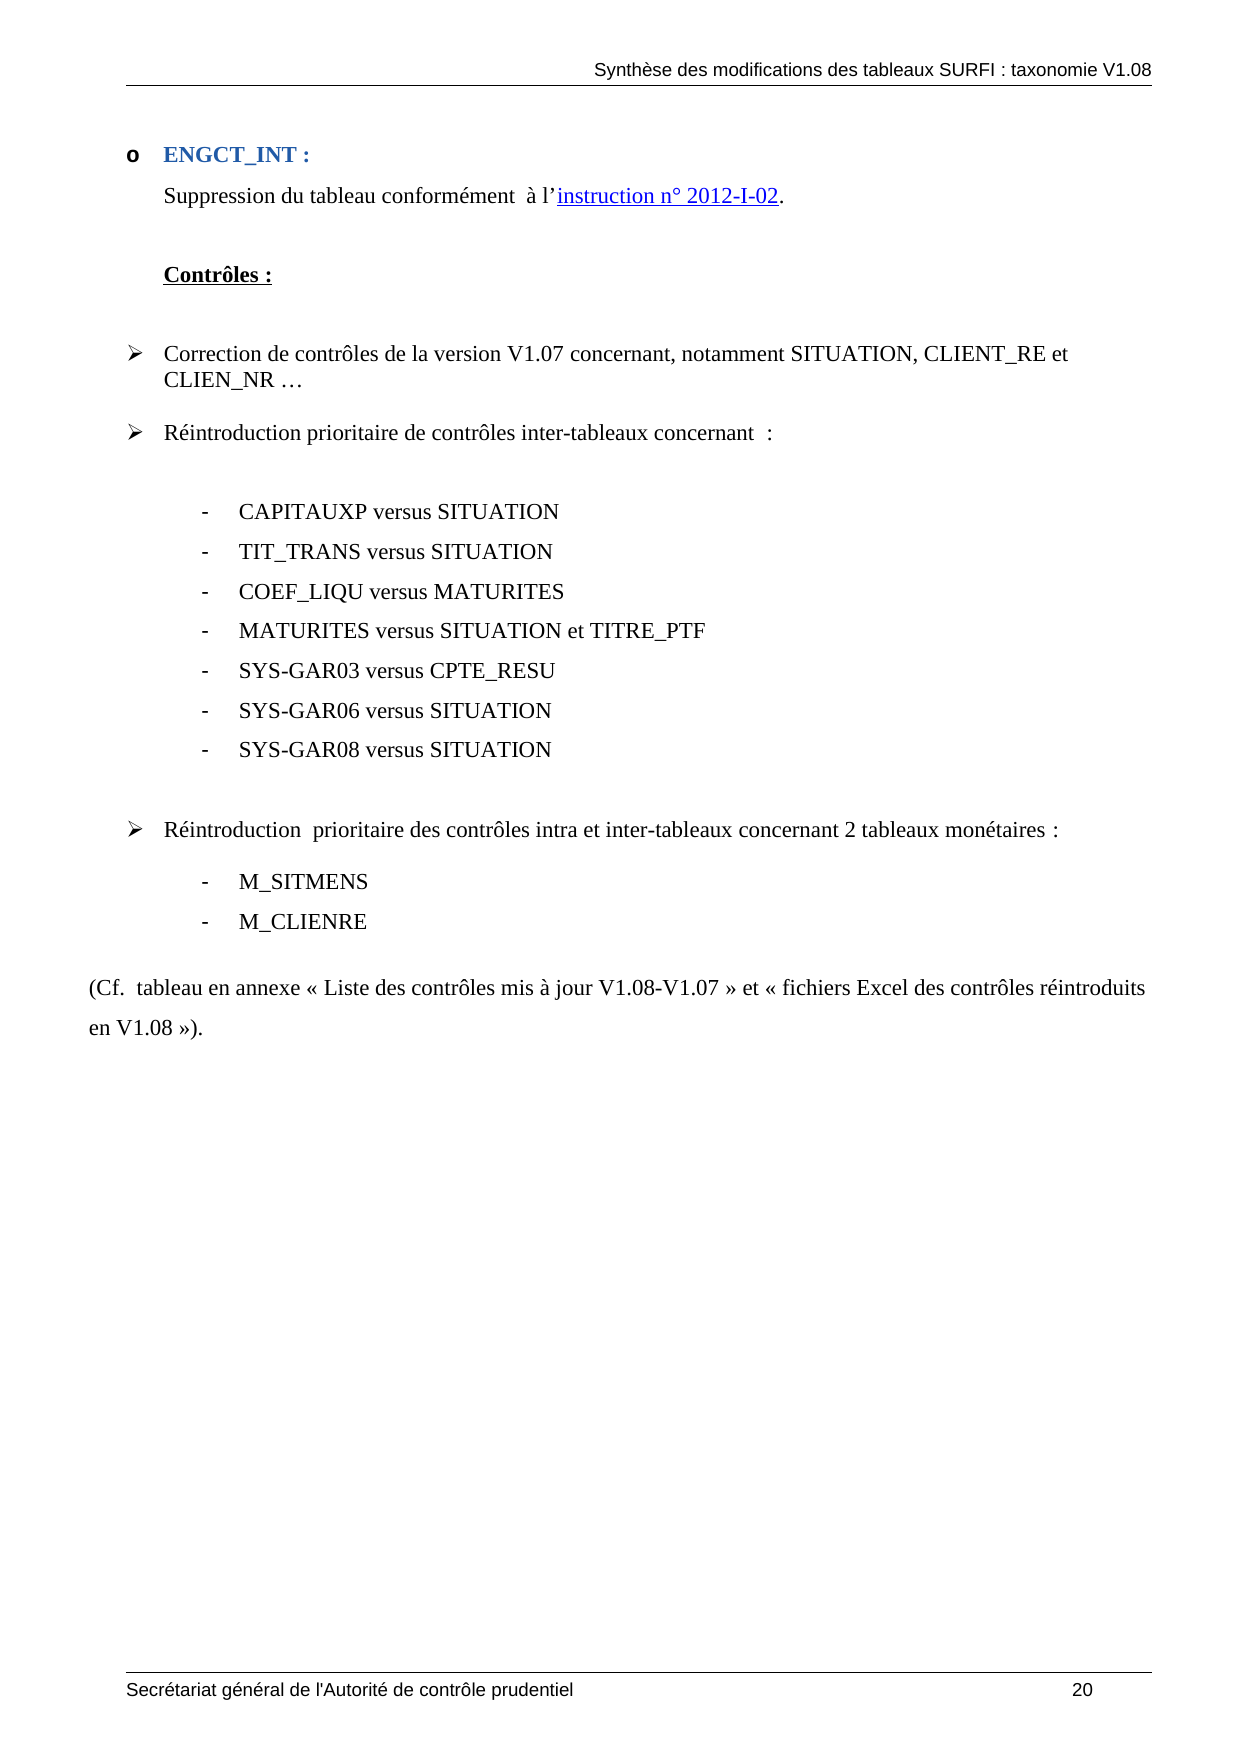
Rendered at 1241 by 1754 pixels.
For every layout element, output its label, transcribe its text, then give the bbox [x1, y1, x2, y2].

list Correction de contrôles de la version V1.07 concernant, notamment SITUATION, CLIENT_RE et CLIEN_NR … [126, 340, 1152, 393]
list COEF_LIQU versus MATURITES [201, 578, 1152, 604]
list SYS-GAR06 versus SITUATION [201, 697, 1152, 723]
list SYS-GAR08 versus SITUATION [201, 736, 1152, 763]
list M_CLIENRE [201, 908, 1152, 934]
text Contrôles : [163, 261, 1152, 288]
list TIT_TRANS versus SITUATION [201, 538, 1152, 564]
list ENGCT_INT : [126, 141, 1152, 170]
list MATURITES versus SITUATION et TITRE_PTF [201, 617, 1152, 644]
list M_SITMENS [201, 868, 1152, 895]
list Réintroduction prioritaire de contrôles inter-tableaux concernant : [126, 419, 1152, 446]
list Réintroduction prioritaire des contrôles intra et inter-tableaux concernant 2 tableaux monétaires : [126, 816, 1152, 842]
text Suppression du tableau conformément à l’instruction n° 2012-I-02. [126, 182, 1152, 208]
text (Cf. tableau en annexe « Liste des contrôles mis à jour V1.08-V1.07 » et « fichiers Excel des contrôles réintroduits en V1.08 »). [89, 974, 1152, 1040]
list SYS-GAR03 versus CPTE_RESU [201, 657, 1152, 683]
list CAPITAUXP versus SITUATION [201, 498, 1152, 525]
